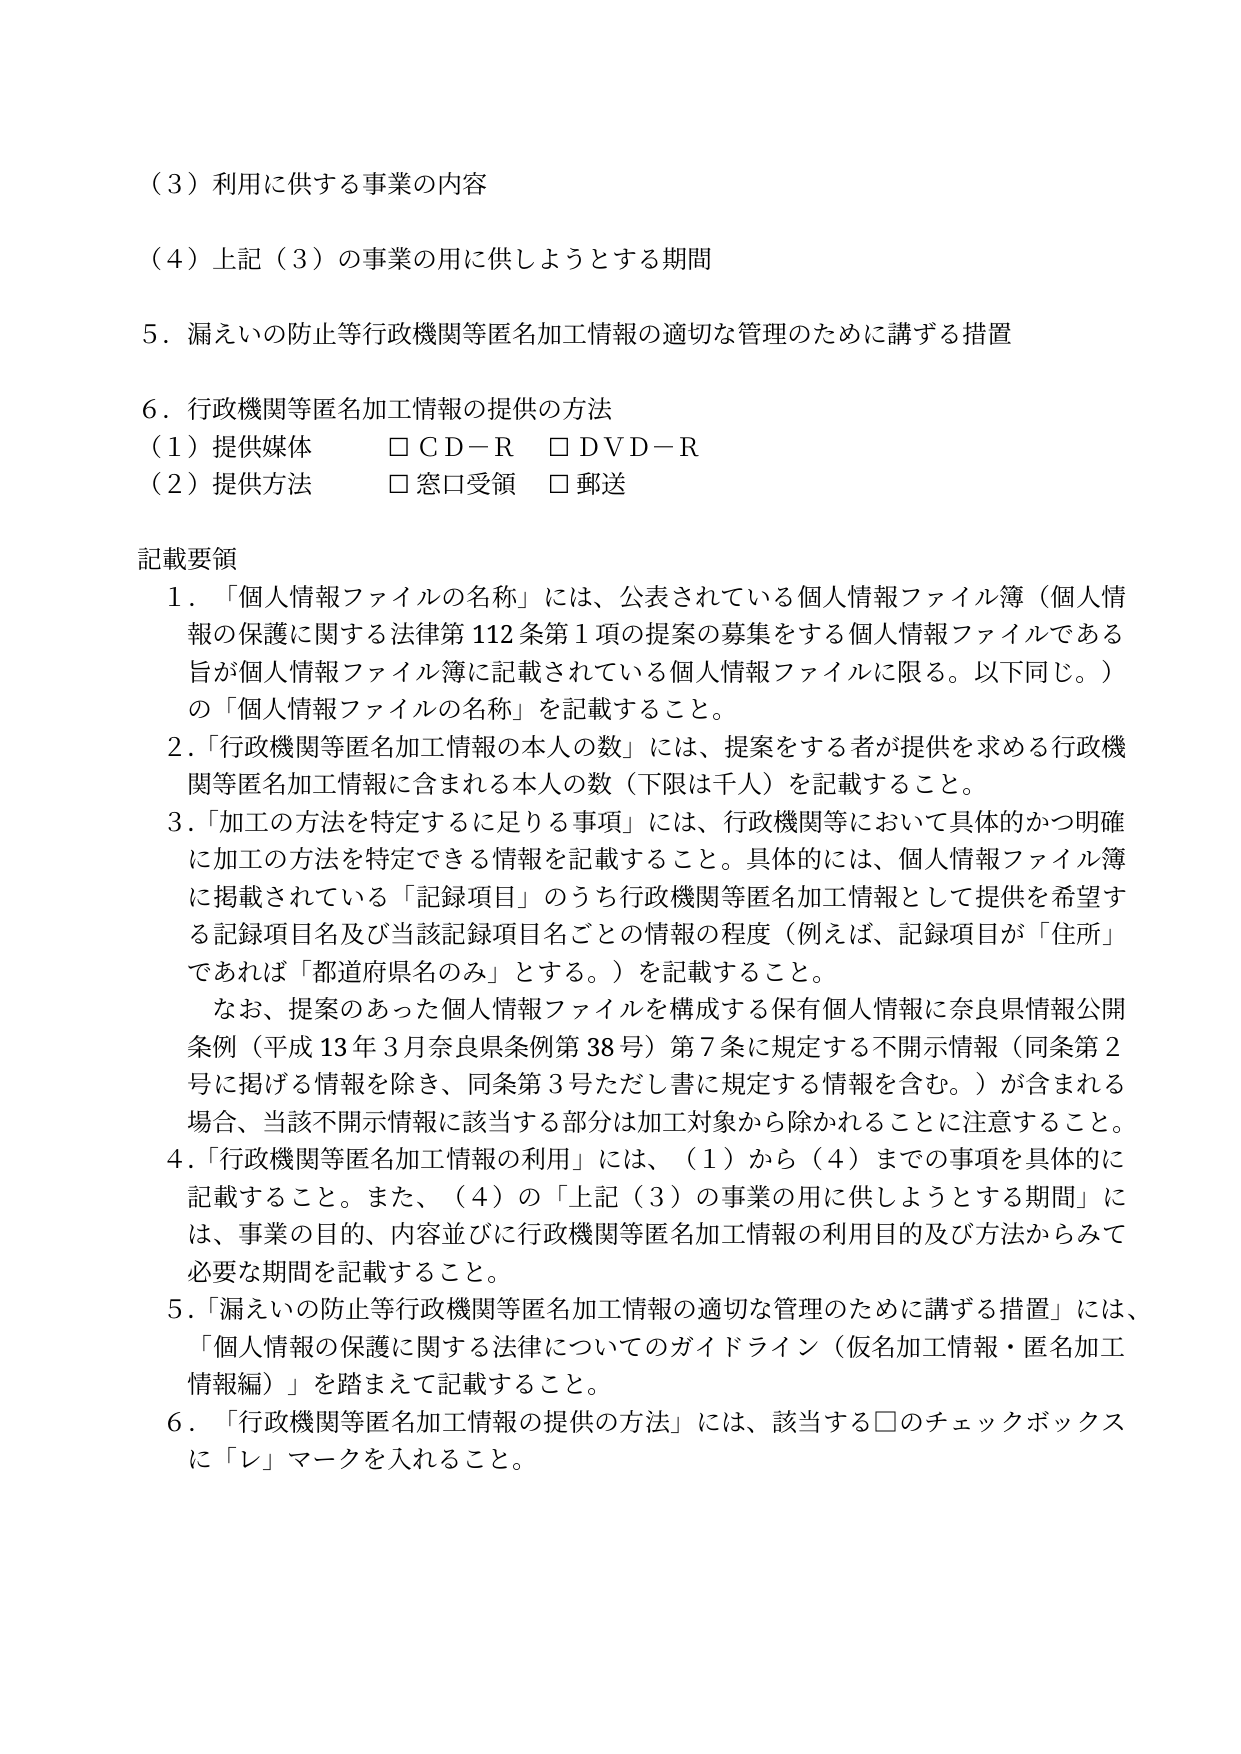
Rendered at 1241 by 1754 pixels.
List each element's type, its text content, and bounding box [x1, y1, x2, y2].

text なお、提案のあった個人情報ファイルを構成する保有個人情報に奈良県情報公開条例（平成13年３月奈良県条例第38号）第７条に規定する不開示情報（同条第２号に掲げる情報を除き、同条第３号ただし書に規定する情報を含む。）が含まれる場合、当該不開示情報に該当する部分は加工対象から除かれることに注意すること。 [187, 989, 1128, 1139]
text ６．行政機関等匿名加工情報の提供の方法 [112, 389, 1128, 427]
text ３.「加工の方法を特定するに足りる事項」には、行政機関等において具体的かつ明確に加工の方法を特定できる情報を記載すること。具体的には、個人情報ファイル簿に掲載されている「記録項目」のうち行政機関等匿名加工情報として提供を希望する記録項目名及び当該記録項目名ごとの情報の程度（例えば、記録項目が「住所」であれば「都道府県名のみ」とする。）を記載すること。 [162, 802, 1128, 989]
text 記載要領 [112, 539, 1128, 577]
text （２）提供方法 ☐ 窓口受領 ☐ 郵送 [112, 464, 1128, 502]
text （４）上記（３）の事業の用に供しようとする期間 [112, 239, 1128, 277]
text ６．「行政機関等匿名加工情報の提供の方法」には、該当する□のチェックボックスに「レ」マークを入れること。 [162, 1402, 1128, 1477]
text １．「個人情報ファイルの名称」には、公表されている個人情報ファイル簿（個人情報の保護に関する法律第112条第１項の提案の募集をする個人情報ファイルである旨が個人情報ファイル簿に記載されている個人情報ファイルに限る。以下同じ。）の「個人情報ファイルの名称」を記載すること。 [162, 577, 1128, 727]
text （３）利用に供する事業の内容 [112, 164, 1128, 202]
text ４.「行政機関等匿名加工情報の利用」には、（１）から（４）までの事項を具体的に記載すること。また、（４）の「上記（３）の事業の用に供しようとする期間」には、事業の目的、内容並びに行政機関等匿名加工情報の利用目的及び方法からみて必要な期間を記載すること。 [162, 1139, 1128, 1289]
text ５．漏えいの防止等行政機関等匿名加工情報の適切な管理のために講ずる措置 [112, 314, 1128, 352]
text ５.「漏えいの防止等行政機関等匿名加工情報の適切な管理のために講ずる措置」には、「個人情報の保護に関する法律についてのガイドライン（仮名加工情報・匿名加工情報編）」を踏まえて記載すること。 [162, 1289, 1128, 1402]
text （１）提供媒体 ☐ ＣＤ－Ｒ ☐ ＤＶＤ－Ｒ [112, 427, 1128, 464]
text ２.「行政機関等匿名加工情報の本人の数」には、提案をする者が提供を求める行政機関等匿名加工情報に含まれる本人の数（下限は千人）を記載すること。 [162, 727, 1128, 802]
